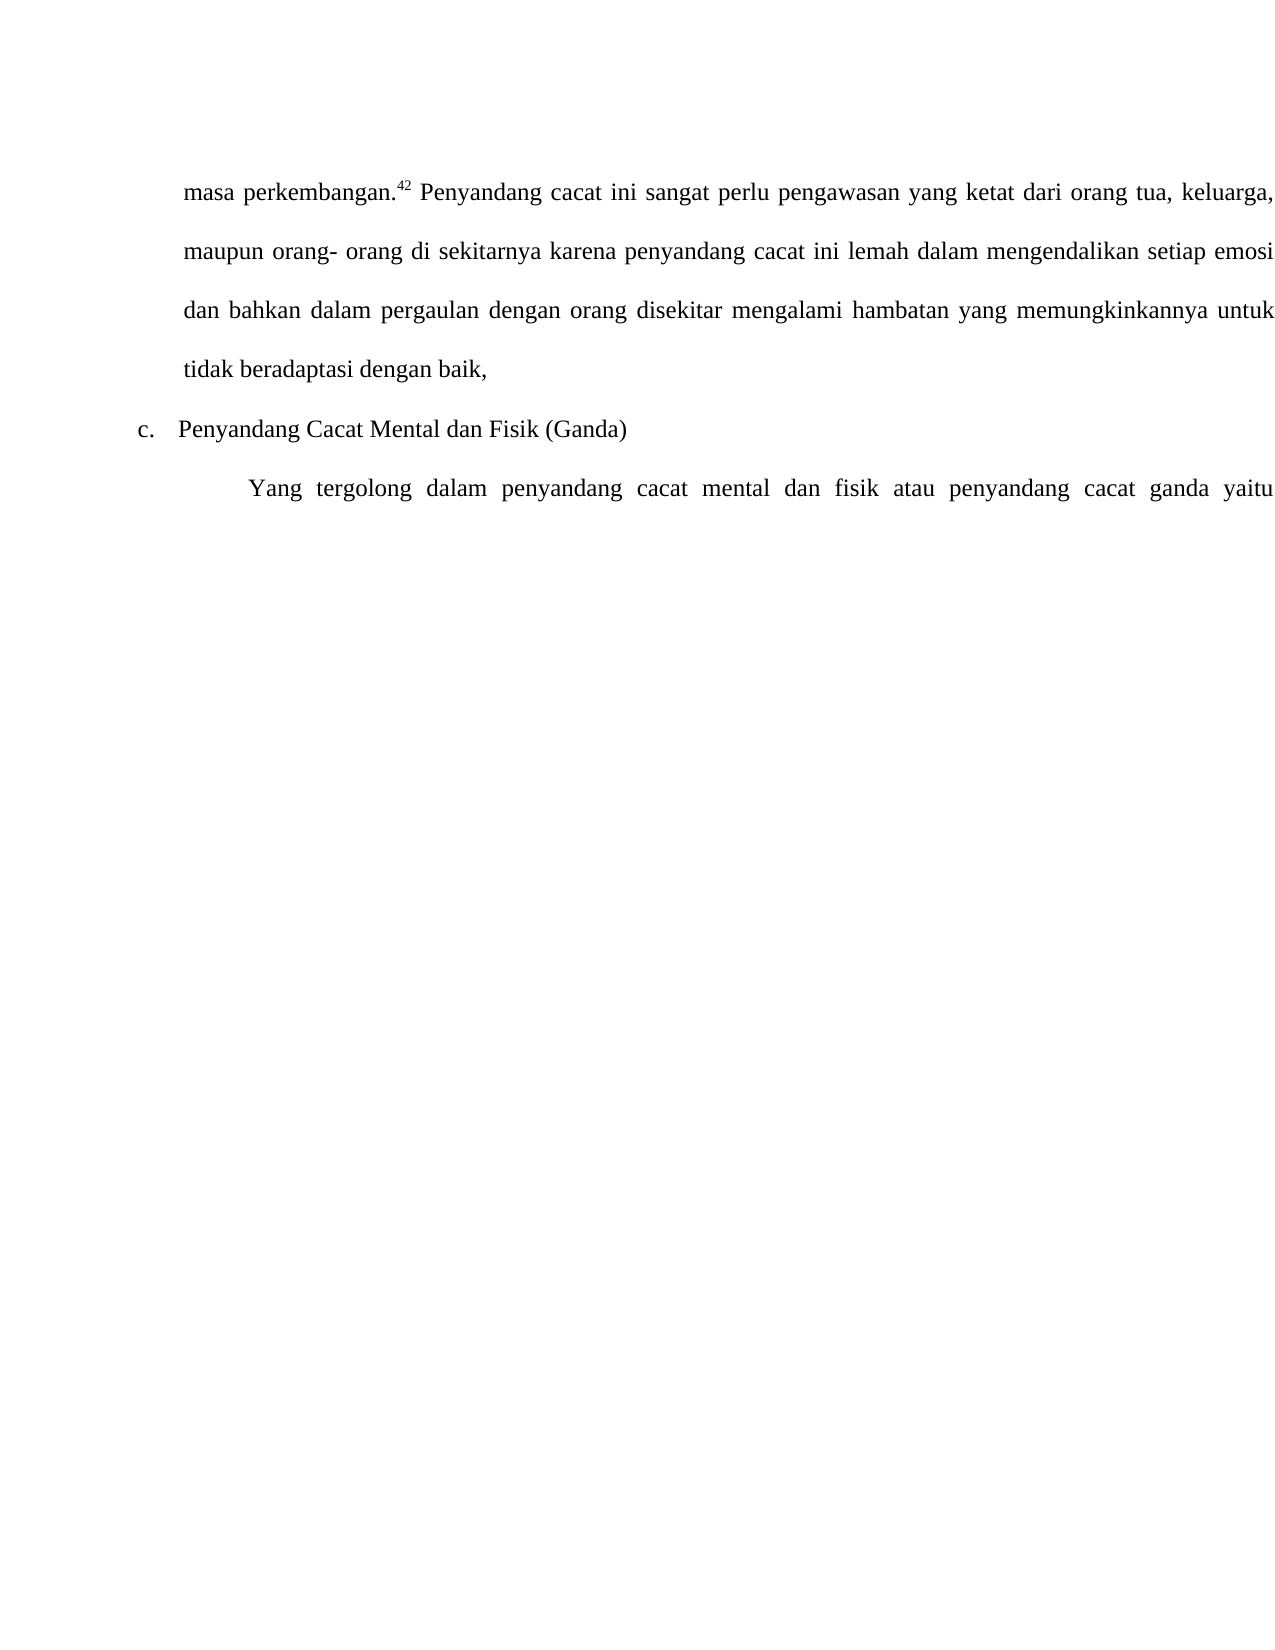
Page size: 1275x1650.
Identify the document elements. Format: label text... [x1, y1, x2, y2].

list Penyandang Cacat Mental dan Fisik (Ganda) [137, 390, 1275, 449]
text Yang tergolong penyandang cacat mental yaitu tunalaras dan tunagrahita. Tunalaras adalah individu yang mengalami hambatan dalam mengendalikan emosi dan kontrol sosial sedangkan tunagrahita atau cacat pikiran/lemah daya tangkap adalah anak yang memiliki inteligensi yang signifikan berada di bawah rata-rata anak seusianya dan disertai dengan ketidakmampuan dalam adaptasi perilaku yang muncul dalam masa perkembangan. Penyandang cacat ini sangat perlu pengawasan yang ketat dari orang tua, keluarga, maupun orang- orang di sekitarnya karena penyandang cacat ini lemah dalam mengendalikan setiap emosi dan bahkan dalam pergaulan dengan orang disekitar mengalami hambatan yang memungkinkannya untuk tidak beradaptasi dengan baik, [183, 153, 1275, 390]
text Yang tergolong dalam penyandang cacat mental dan fisik atau penyandang cacat ganda yaitu tunaganda. Tunaganda adalah penderita cacat lebih dari satu kecatatan. [185, 449, 1275, 509]
